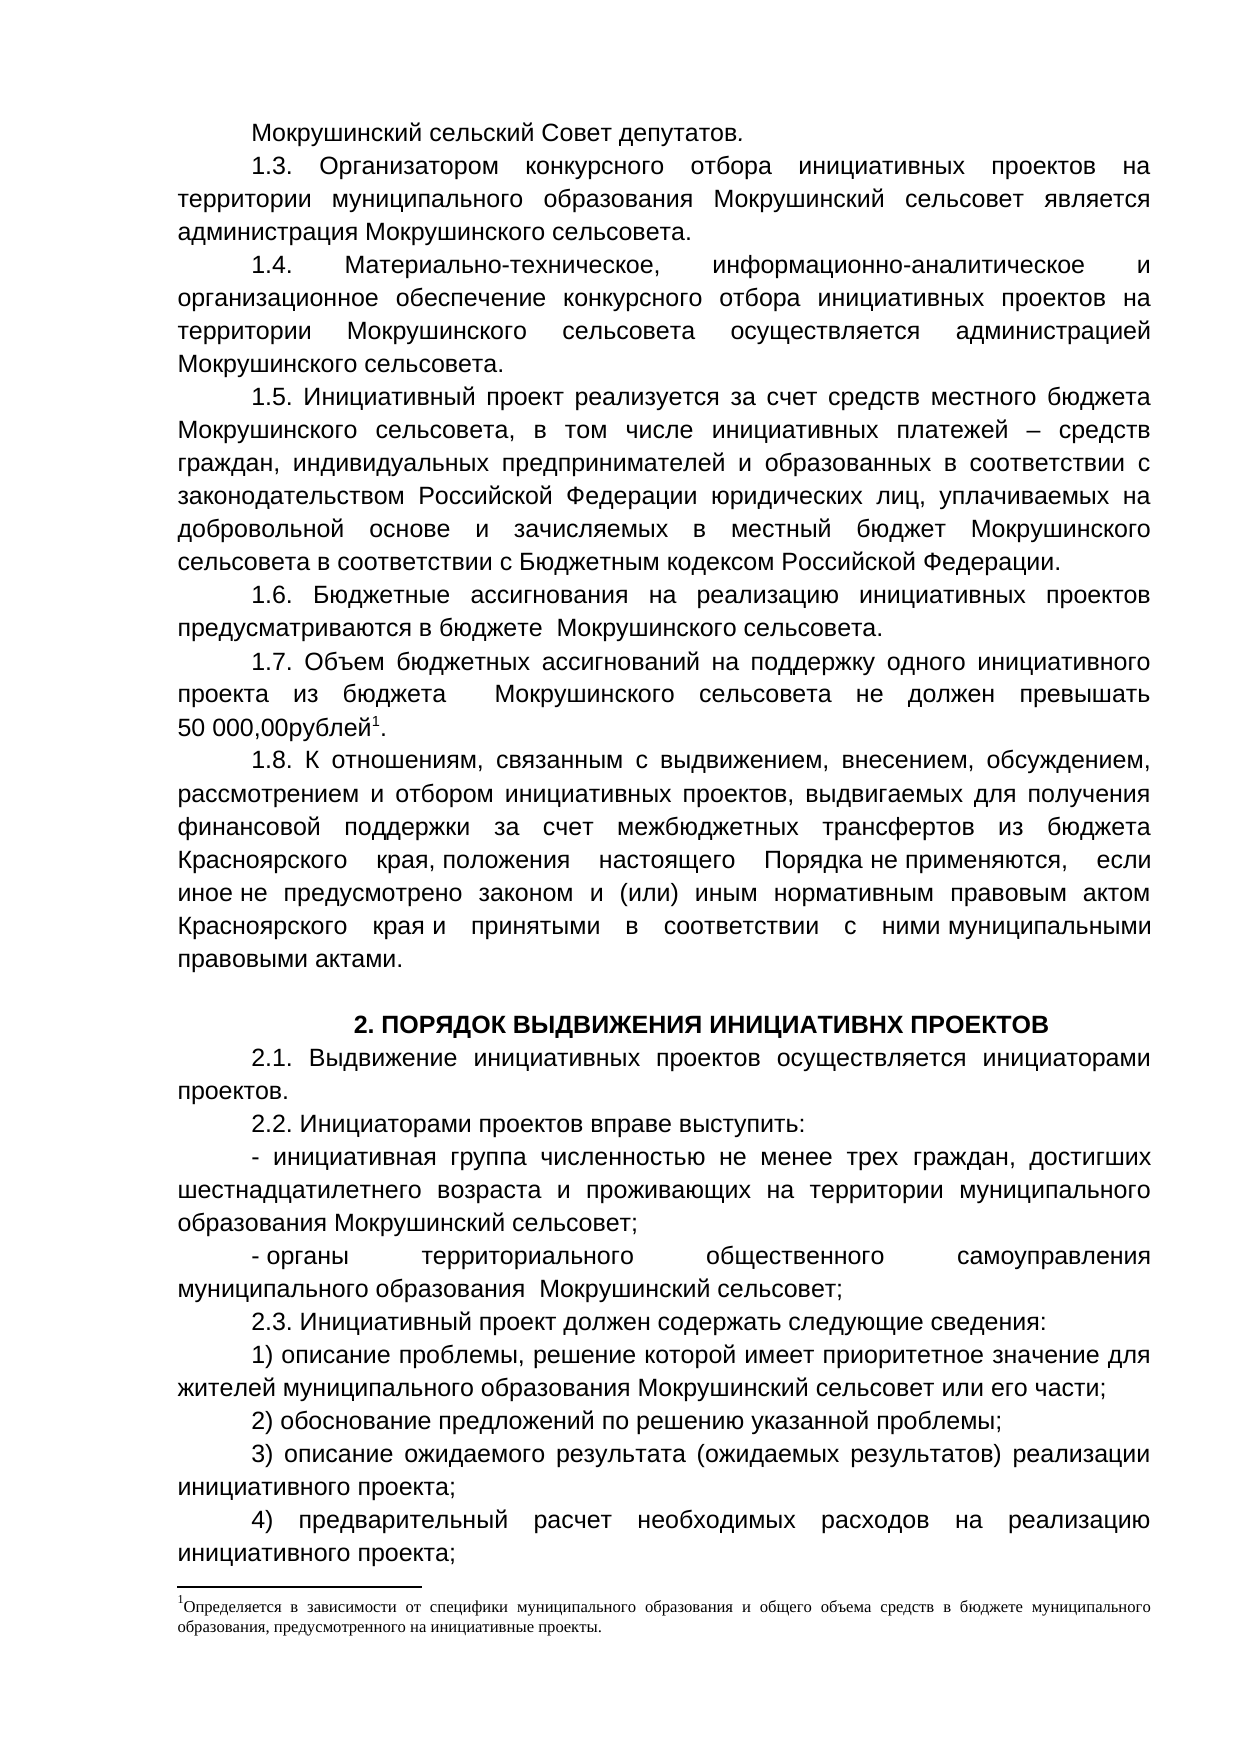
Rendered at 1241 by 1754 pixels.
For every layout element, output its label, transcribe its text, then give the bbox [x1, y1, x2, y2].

text 2.2. Инициаторами проектов вправе выступить: [177, 1109, 1152, 1137]
text 1) описание проблемы, решение которой имеет приоритетное значение для жителей муниципального образования Мокрушинский сельсовет или его части; [177, 1340, 1152, 1402]
text 1.8. К отношениям, связанным с выдвижением, внесением, обсуждением, рассмотрением и отбором инициативных проектов, выдвигаемых для получения финансовой поддержки за счет межбюджетных трансфертов из бюджета Красноярского края, положения настоящего Порядка не применяются, если иное не предусмотрено законом и (или) иным нормативным правовым актом Красноярского края и принятыми в соответствии с ними муниципальными правовыми актами. [177, 746, 1152, 972]
text - инициативная группа численностью не менее трех граждан, достигших шестнадцатилетнего возраста и проживающих на территории муниципального образования Мокрушинский сельсовет; [177, 1142, 1152, 1237]
text 2.1. Выдвижение инициативных проектов осуществляется инициаторами проектов. [177, 1043, 1152, 1104]
text 1.3. Организатором конкурсного отбора инициативных проектов на территории муниципального образования Мокрушинский сельсовет является администрация Мокрушинского сельсовета. [177, 151, 1152, 246]
text 1.4. Материально-техническое, информационно-аналитическое и организационное обеспечение конкурсного отбора инициативных проектов на территории Мокрушинского сельсовета осуществляется администрацией Мокрушинского сельсовета. [177, 250, 1152, 378]
text 2.3. Инициативный проект должен содержать следующие сведения: [177, 1307, 1152, 1336]
text - органы территориального общественного самоуправления муниципального образования Мокрушинский сельсовет; [177, 1241, 1152, 1303]
text 3) описание ожидаемого результата (ожидаемых результатов) реализации инициативного проекта; [177, 1439, 1152, 1501]
text Мокрушинский сельский Совет депутатов. [177, 118, 1152, 147]
text 1.6. Бюджетные ассигнования на реализацию инициативных проектов предусматриваются в бюджете Мокрушинского сельсовета. [177, 580, 1152, 642]
text 1.7. Объем бюджетных ассигнований на поддержку одного инициативного проекта из бюджета Мокрушинского сельсовета не должен превышать 50 000,00рублей. [177, 646, 1152, 741]
text 1.5. Инициативный проект реализуется за счет средств местного бюджета Мокрушинского сельсовета, в том числе инициативных платежей – средств граждан, индивидуальных предпринимателей и образованных в соответствии с законодательством Российской Федерации юридических лиц, уплачиваемых на добровольной основе и зачисляемых в местный бюджет Мокрушинского сельсовета в соответствии с Бюджетным кодексом Российской Федерации. [177, 382, 1152, 576]
text 4) предварительный расчет необходимых расходов на реализацию инициативного проекта; [177, 1505, 1152, 1567]
text 2) обоснование предложений по решению указанной проблемы; [177, 1406, 1152, 1435]
text 2. ПОРЯДОК ВЫДВИЖЕНИЯ ИНИЦИАТИВНХ ПРОЕКТОВ [177, 1010, 1152, 1038]
